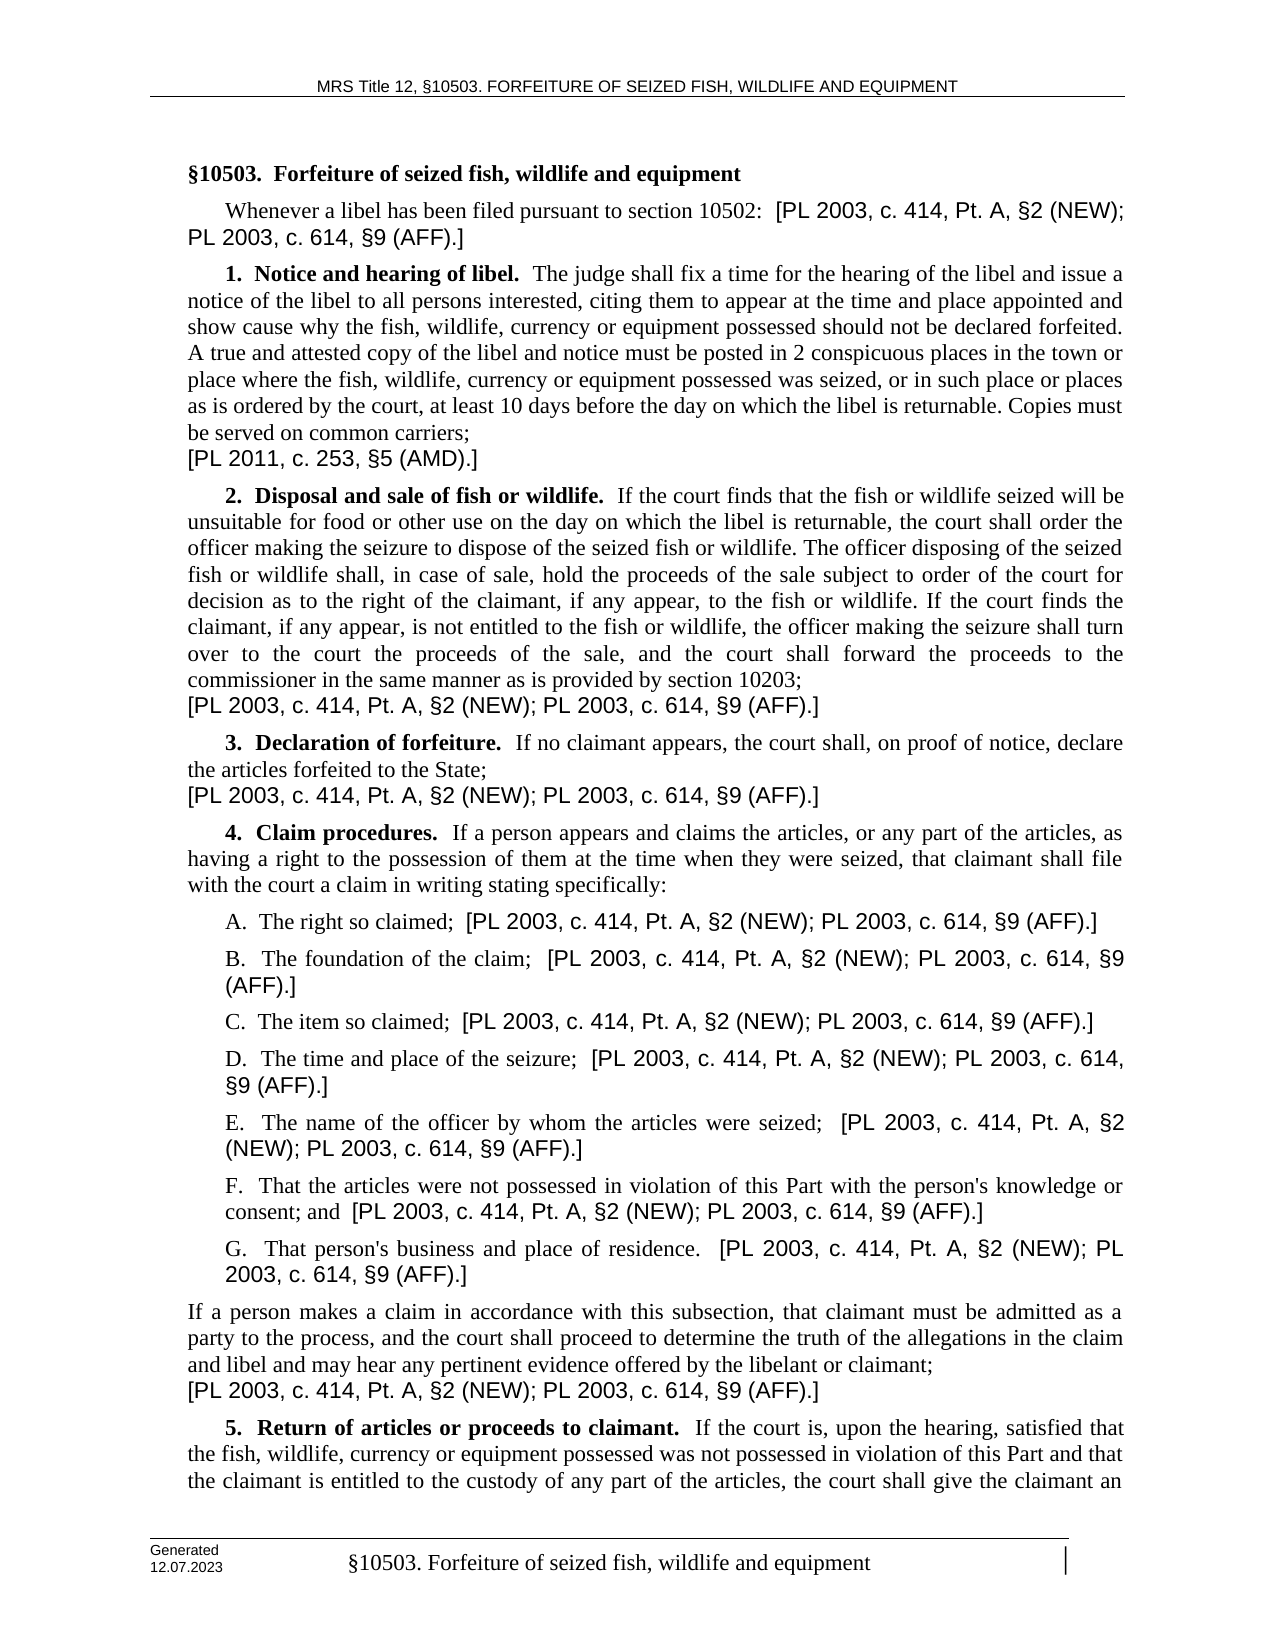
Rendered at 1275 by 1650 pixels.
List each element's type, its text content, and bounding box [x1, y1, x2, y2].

text 4. Claim procedures. If a person appears and claims the articles, or any part of the articles, as having a right to the possession of them at the time when they were seized, that claimant shall file with the court a claim in writing stating specifically: [187, 819, 1125, 898]
text B. The foundation of the claim; [PL 2003, c. 414, Pt. A, §2 (NEW); PL 2003, c. 614, §9 (AFF).] [225, 945, 1125, 998]
text A. The right so claimed; [PL 2003, c. 414, Pt. A, §2 (NEW); PL 2003, c. 614, §9 (AFF).] [225, 908, 1125, 935]
text Whenever a libel has been filed pursuant to section 10502: [PL 2003, c. 414, Pt. A, §2 (NEW); PL 2003, c. 614, §9 (AFF).] [187, 197, 1125, 250]
text [PL 2003, c. 414, Pt. A, §2 (NEW); PL 2003, c. 614, §9 (AFF).] [187, 782, 1125, 808]
text C. The item so claimed; [PL 2003, c. 414, Pt. A, §2 (NEW); PL 2003, c. 614, §9 (AFF).] [225, 1008, 1125, 1035]
text E. The name of the officer by whom the articles were seized; [PL 2003, c. 414, Pt. A, §2 (NEW); PL 2003, c. 614, §9 (AFF).] [225, 1108, 1125, 1161]
text [PL 2011, c. 253, §5 (AMD).] [187, 445, 1125, 471]
text 3. Declaration of forfeiture. If no claimant appears, the court shall, on proof of notice, declare the articles forfeited to the State; [187, 729, 1125, 782]
text [PL 2003, c. 414, Pt. A, §2 (NEW); PL 2003, c. 614, §9 (AFF).] [187, 1377, 1125, 1403]
text If a person makes a claim in accordance with this subsection, that claimant must be admitted as a party to the process, and the court shall proceed to determine the truth of the allegations in the claim and libel and may hear any pertinent evidence offered by the libelant or claimant; [187, 1298, 1125, 1377]
text D. The time and place of the seizure; [PL 2003, c. 414, Pt. A, §2 (NEW); PL 2003, c. 614, §9 (AFF).] [225, 1045, 1125, 1098]
text §10503. Forfeiture of seized fish, wildlife and equipment [187, 160, 1125, 187]
text [PL 2003, c. 414, Pt. A, §2 (NEW); PL 2003, c. 614, §9 (AFF).] [187, 692, 1125, 719]
text G. That person's business and place of residence. [PL 2003, c. 414, Pt. A, §2 (NEW); PL 2003, c. 614, §9 (AFF).] [225, 1235, 1125, 1288]
text F. That the articles were not possessed in violation of this Part with the person's knowledge or consent; and [PL 2003, c. 414, Pt. A, §2 (NEW); PL 2003, c. 614, §9 (AFF).] [225, 1172, 1125, 1224]
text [187, 1414, 1125, 1493]
text 2. Disposal and sale of fish or wildlife. If the court finds that the fish or wildlife seized will be unsuitable for food or other use on the day on which the libel is returnable, the court shall order the officer making the seizure to dispose of the seized fish or wildlife. The officer disposing of the seized fish or wildlife shall, in case of sale, hold the proceeds of the sale subject to order of the court for decision as to the right of the claimant, if any appear, to the fish or wildlife. If the court finds the claimant, if any appear, is not entitled to the fish or wildlife, the officer making the seizure shall turn over to the court the proceeds of the sale, and the court shall forward the proceeds to the commissioner in the same manner as is provided by section 10203; [187, 482, 1125, 692]
text 1. Notice and hearing of libel. The judge shall fix a time for the hearing of the libel and issue a notice of the libel to all persons interested, citing them to appear at the time and place appointed and show cause why the fish, wildlife, currency or equipment possessed should not be declared forfeited. A true and attested copy of the libel and notice must be posted in 2 conspicuous places in the town or place where the fish, wildlife, currency or equipment possessed was seized, or in such place or places as is ordered by the court, at least 10 days before the day on which the libel is returnable. Copies must be served on common carriers; [187, 260, 1125, 445]
